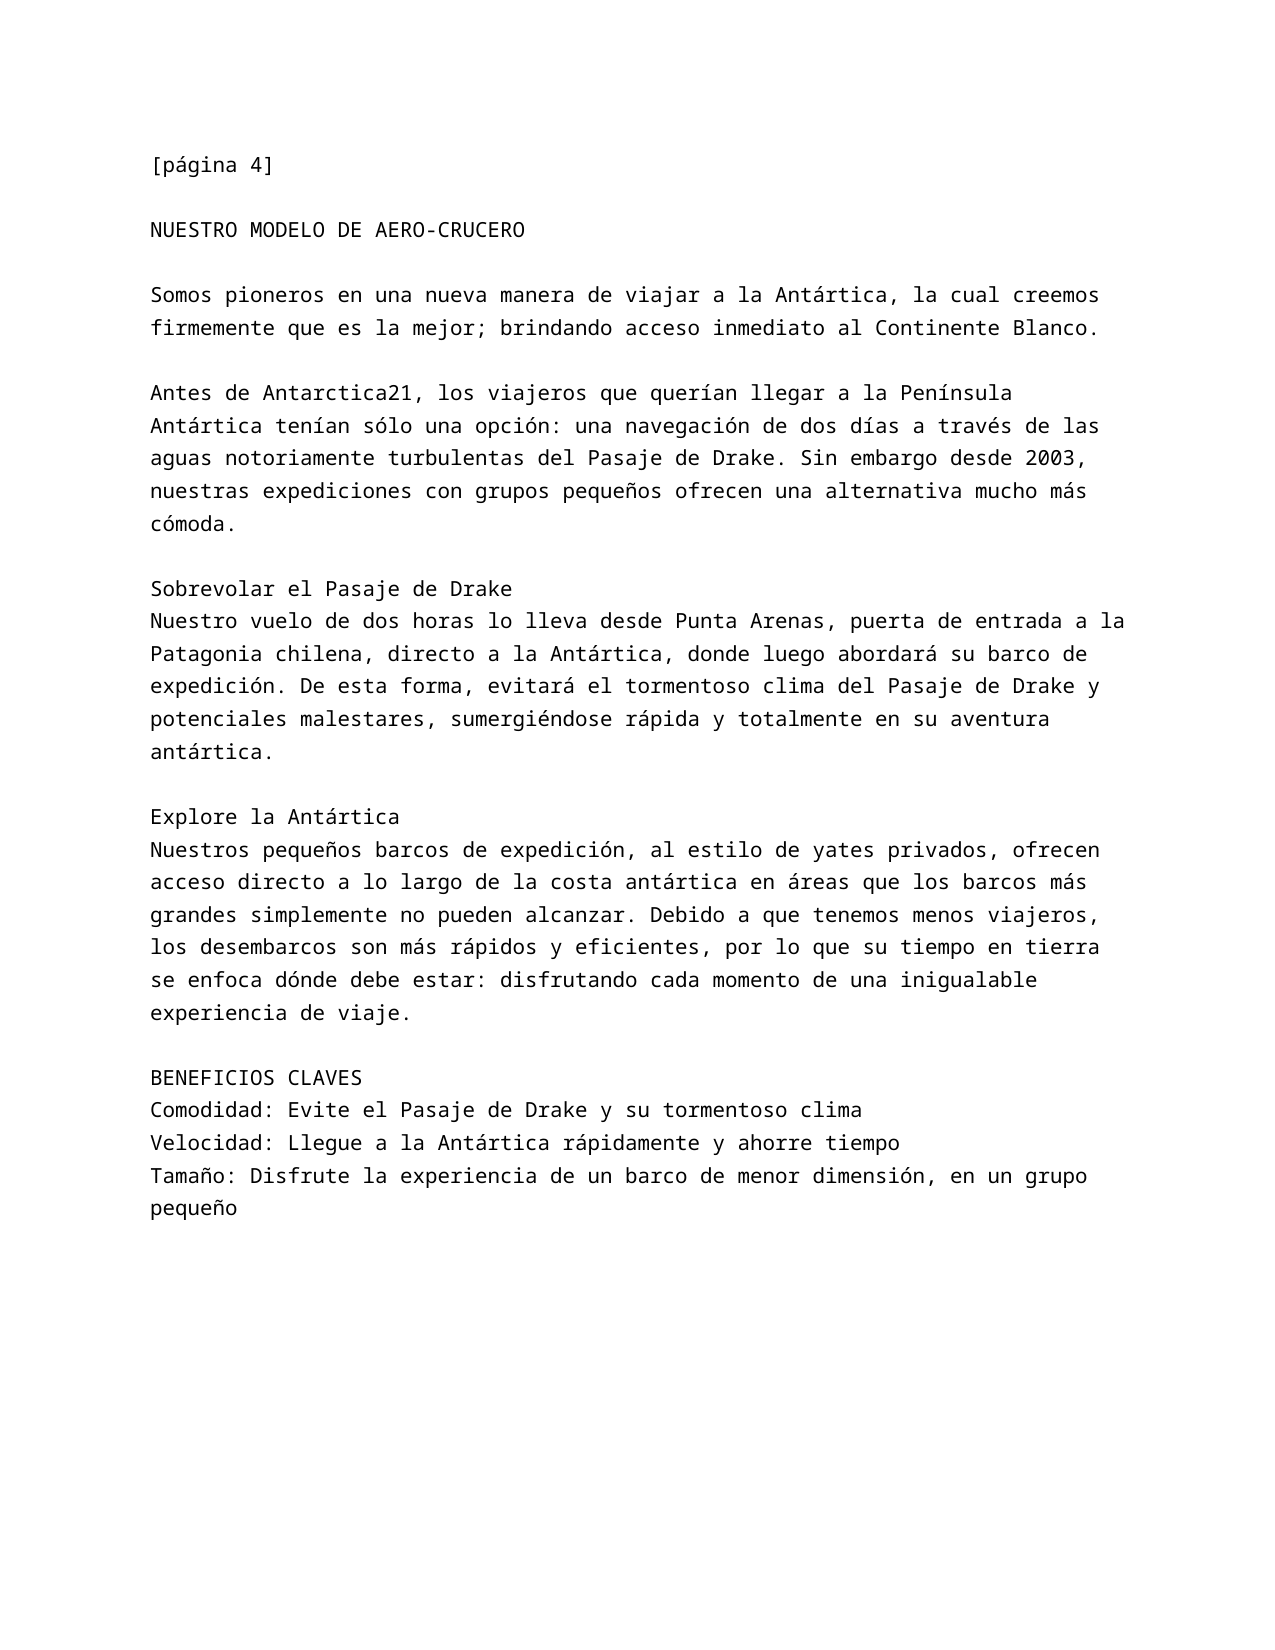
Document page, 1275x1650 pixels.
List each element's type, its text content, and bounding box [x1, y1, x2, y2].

text Nuestro vuelo de dos horas lo lleva desde Punta Arenas, puerta de entrada a la Patagonia chilena, directo a la Antártica, donde luego abordará su barco de expedición. De esta forma, evitará el tormentoso clima del Pasaje de Drake y potenciales malestares, sumergiéndose rápida y totalmente en su aventura antártica. [150, 606, 1125, 765]
text Somos pioneros en una nueva manera de viajar a la Antártica, la cual creemos firmemente que es la mejor; brindando acceso inmediato al Continente Blanco. [150, 280, 1125, 341]
text [página 4] [150, 150, 1125, 178]
text Comodidad: Evite el Pasaje de Drake y su tormentoso clima [150, 1096, 1125, 1124]
text Velocidad: Llegue a la Antártica rápidamente y ahorre tiempo [150, 1128, 1125, 1157]
text BENEFICIOS CLAVES [150, 1063, 1125, 1091]
text Sobrevolar el Pasaje de Drake [150, 574, 1125, 602]
text Antes de Antarctica21, los viajeros que querían llegar a la Península Antártica tenían sólo una opción: una navegación de dos días a través de las aguas notoriamente turbulentas del Pasaje de Drake. Sin embargo desde 2003, nuestras expediciones con grupos pequeños ofrecen una alternativa mucho más cómoda. [150, 378, 1125, 537]
text NUESTRO MODELO DE AERO-CRUCERO [150, 215, 1125, 244]
text Explore la Antártica [150, 802, 1125, 831]
text Nuestros pequeños barcos de expedición, al estilo de yates privados, ofrecen acceso directo a lo largo de la costa antártica en áreas que los barcos más grandes simplemente no pueden alcanzar. Debido a que tenemos menos viajeros, los desembarcos son más rápidos y eficientes, por lo que su tiempo en tierra se enfoca dónde debe estar: disfrutando cada momento de una inigualable experiencia de viaje. [150, 835, 1125, 1026]
text Tamaño: Disfrute la experiencia de un barco de menor dimensión, en un grupo pequeño [150, 1161, 1125, 1222]
